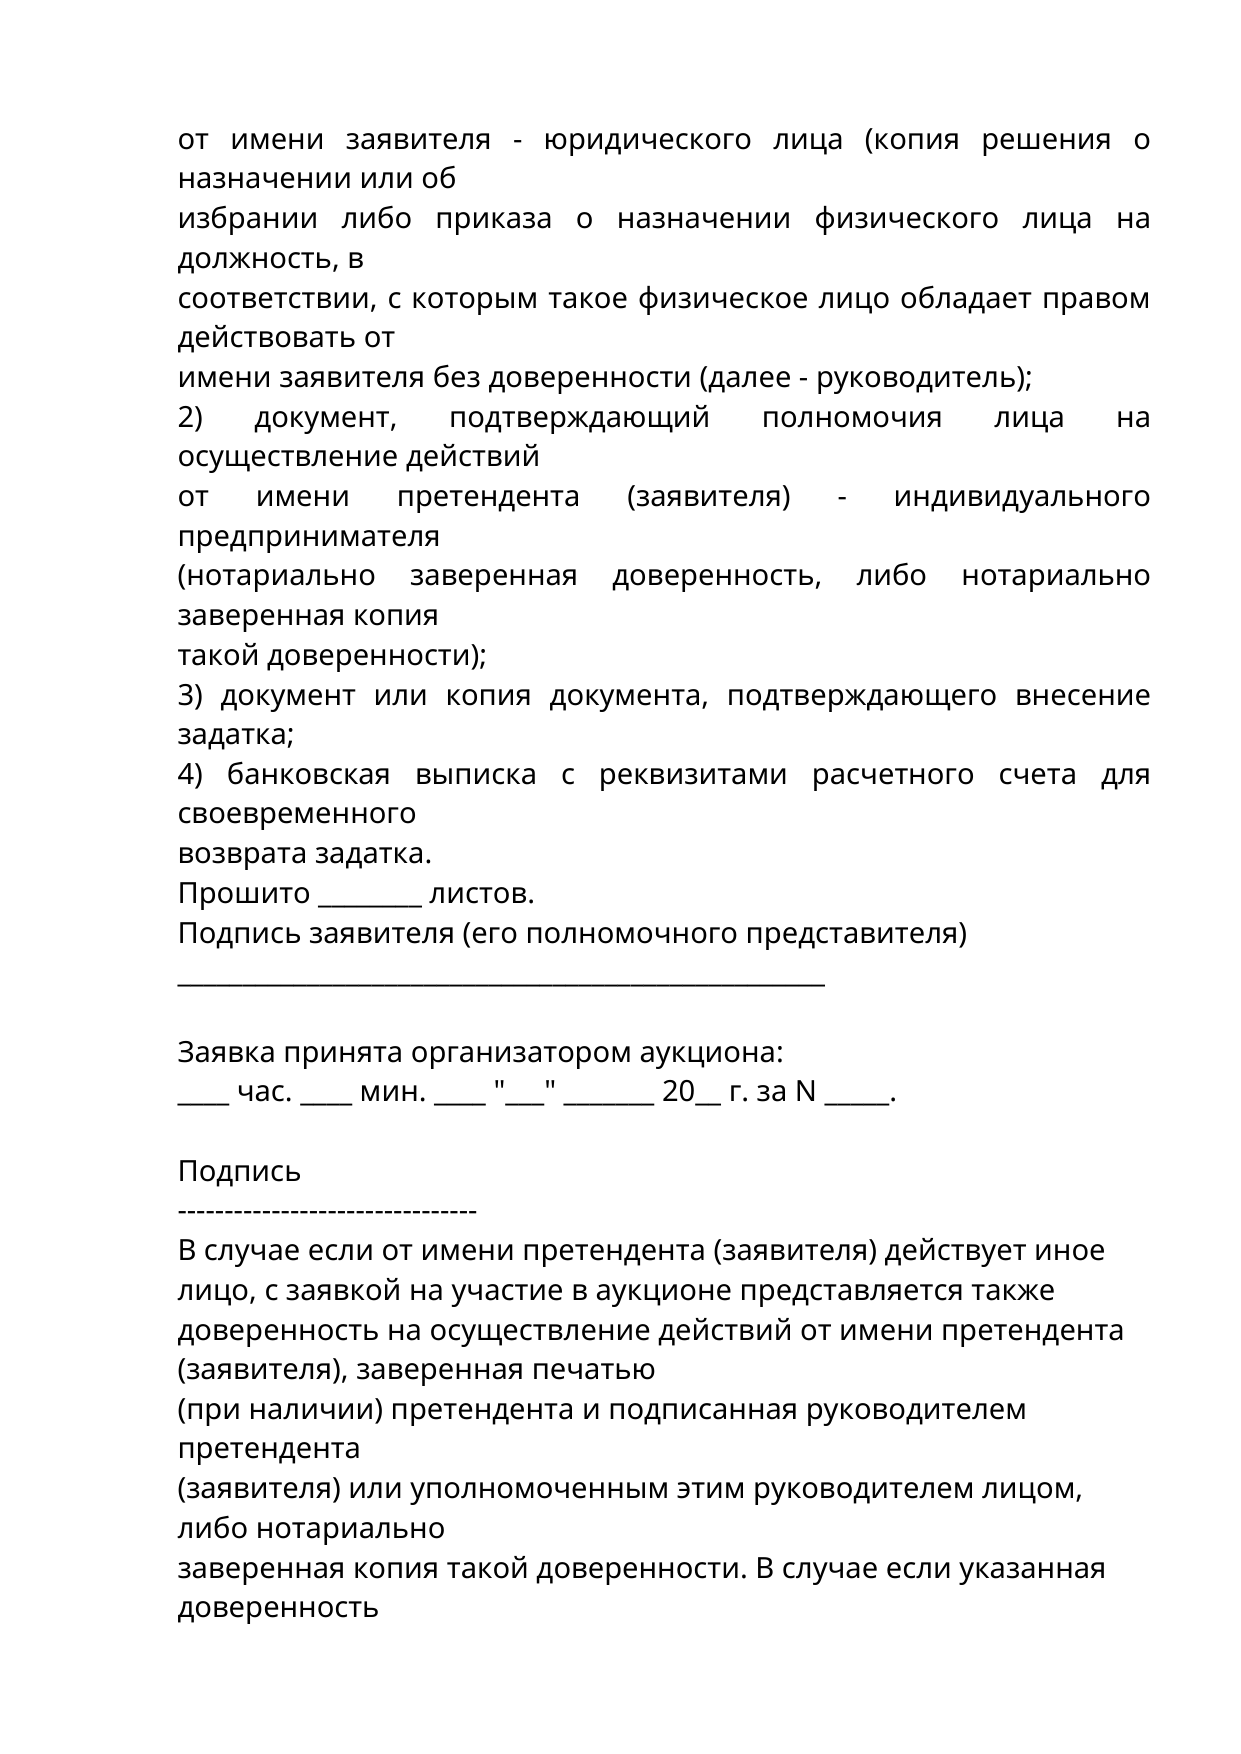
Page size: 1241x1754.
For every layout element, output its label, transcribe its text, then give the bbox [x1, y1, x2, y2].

text возврата задатка. [177, 832, 1152, 872]
text 3) документ или копия документа, подтверждающего внесение задатка; [177, 674, 1152, 753]
text от имени претендента (заявителя) - индивидуального предпринимателя [177, 475, 1152, 555]
text имени заявителя без доверенности (далее - руководитель); [177, 356, 1152, 396]
text (нотариально заверенная доверенность, либо нотариально заверенная копия [177, 555, 1152, 634]
text (заявителя) или уполномоченным этим руководителем лицом, либо нотариально [177, 1467, 1152, 1547]
text избрании либо приказа о назначении физического лица на должность, в [177, 197, 1152, 277]
text Подпись [177, 1150, 1152, 1190]
text В случае если от имени претендента (заявителя) действует иное лицо, с заявкой на участие в аукционе представляется также доверенность на осуществление действий от имени претендента (заявителя), заверенная печатью [177, 1229, 1152, 1388]
text __________________________________________________ [177, 952, 1152, 991]
text от имени заявителя - юридического лица (копия решения о назначении или об [177, 118, 1152, 197]
text 4) банковская выписка с реквизитами расчетного счета для своевременного [177, 753, 1152, 832]
text Заявка принята организатором аукциона: [177, 1031, 1152, 1071]
text -------------------------------- [177, 1190, 1152, 1229]
text 2) документ, подтверждающий полномочия лица на осуществление действий [177, 396, 1152, 475]
text (при наличии) претендента и подписанная руководителем претендента [177, 1388, 1152, 1467]
text Прошито ________ листов. [177, 872, 1152, 912]
text соответствии, с которым такое физическое лицо обладает правом действовать от [177, 277, 1152, 356]
text заверенная копия такой доверенности. В случае если указанная доверенность [177, 1547, 1152, 1626]
text такой доверенности); [177, 634, 1152, 674]
text ____ час. ____ мин. ____ "___" _______ 20__ г. за N _____. [177, 1071, 1152, 1110]
text Подпись заявителя (его полномочного представителя) [177, 912, 1152, 952]
